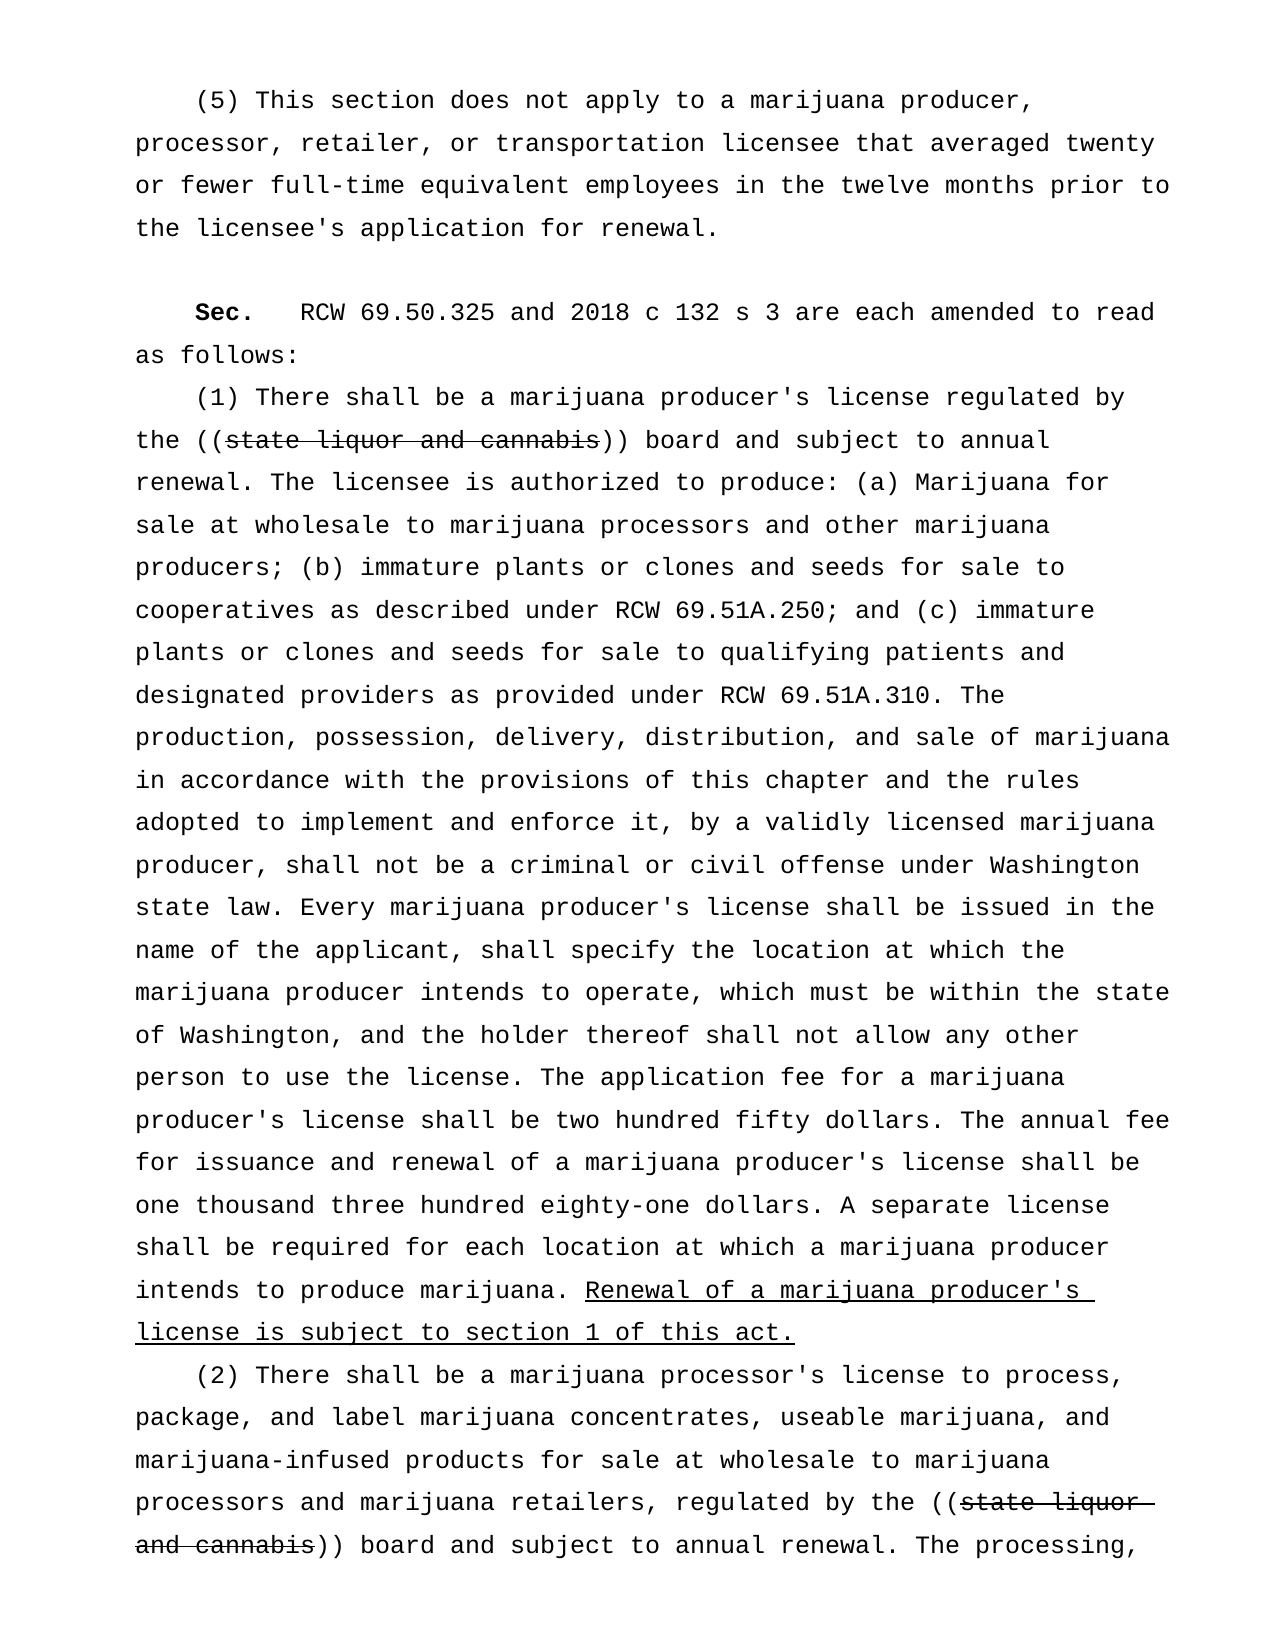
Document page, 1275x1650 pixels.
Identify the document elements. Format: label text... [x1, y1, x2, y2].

text Sec. RCW 69.50.325 and 2018 c 132 s 3 are each amended to read as follows: [135, 287, 1170, 372]
text (5) This section does not apply to a marijuana producer, processor, retailer, or transportation licensee that averaged twenty or fewer full-time equivalent employees in the twelve months prior to the licensee's application for renewal. [135, 75, 1170, 245]
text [135, 1349, 1170, 1562]
text (1) There shall be a marijuana producer's license regulated by the ((state liquor and cannabis)) board and subject to annual renewal. The licensee is authorized to produce: (a) Marijuana for sale at wholesale to marijuana processors and other marijuana producers; (b) immature plants or clones and seeds for sale to cooperatives as described under RCW 69.51A.250; and (c) immature plants or clones and seeds for sale to qualifying patients and designated providers as provided under RCW 69.51A.310. The production, possession, delivery, distribution, and sale of marijuana in accordance with the provisions of this chapter and the rules adopted to implement and enforce it, by a validly licensed marijuana producer, shall not be a criminal or civil offense under Washington state law. Every marijuana producer's license shall be issued in the name of the applicant, shall specify the location at which the marijuana producer intends to operate, which must be within the state of Washington, and the holder thereof shall not allow any other person to use the license. The application fee for a marijuana producer's license shall be two hundred fifty dollars. The annual fee for issuance and renewal of a marijuana producer's license shall be one thousand three hundred eighty-one dollars. A separate license shall be required for each location at which a marijuana producer intends to produce marijuana. Renewal of a marijuana producer's license is subject to section 1 of this act. [135, 372, 1170, 1349]
